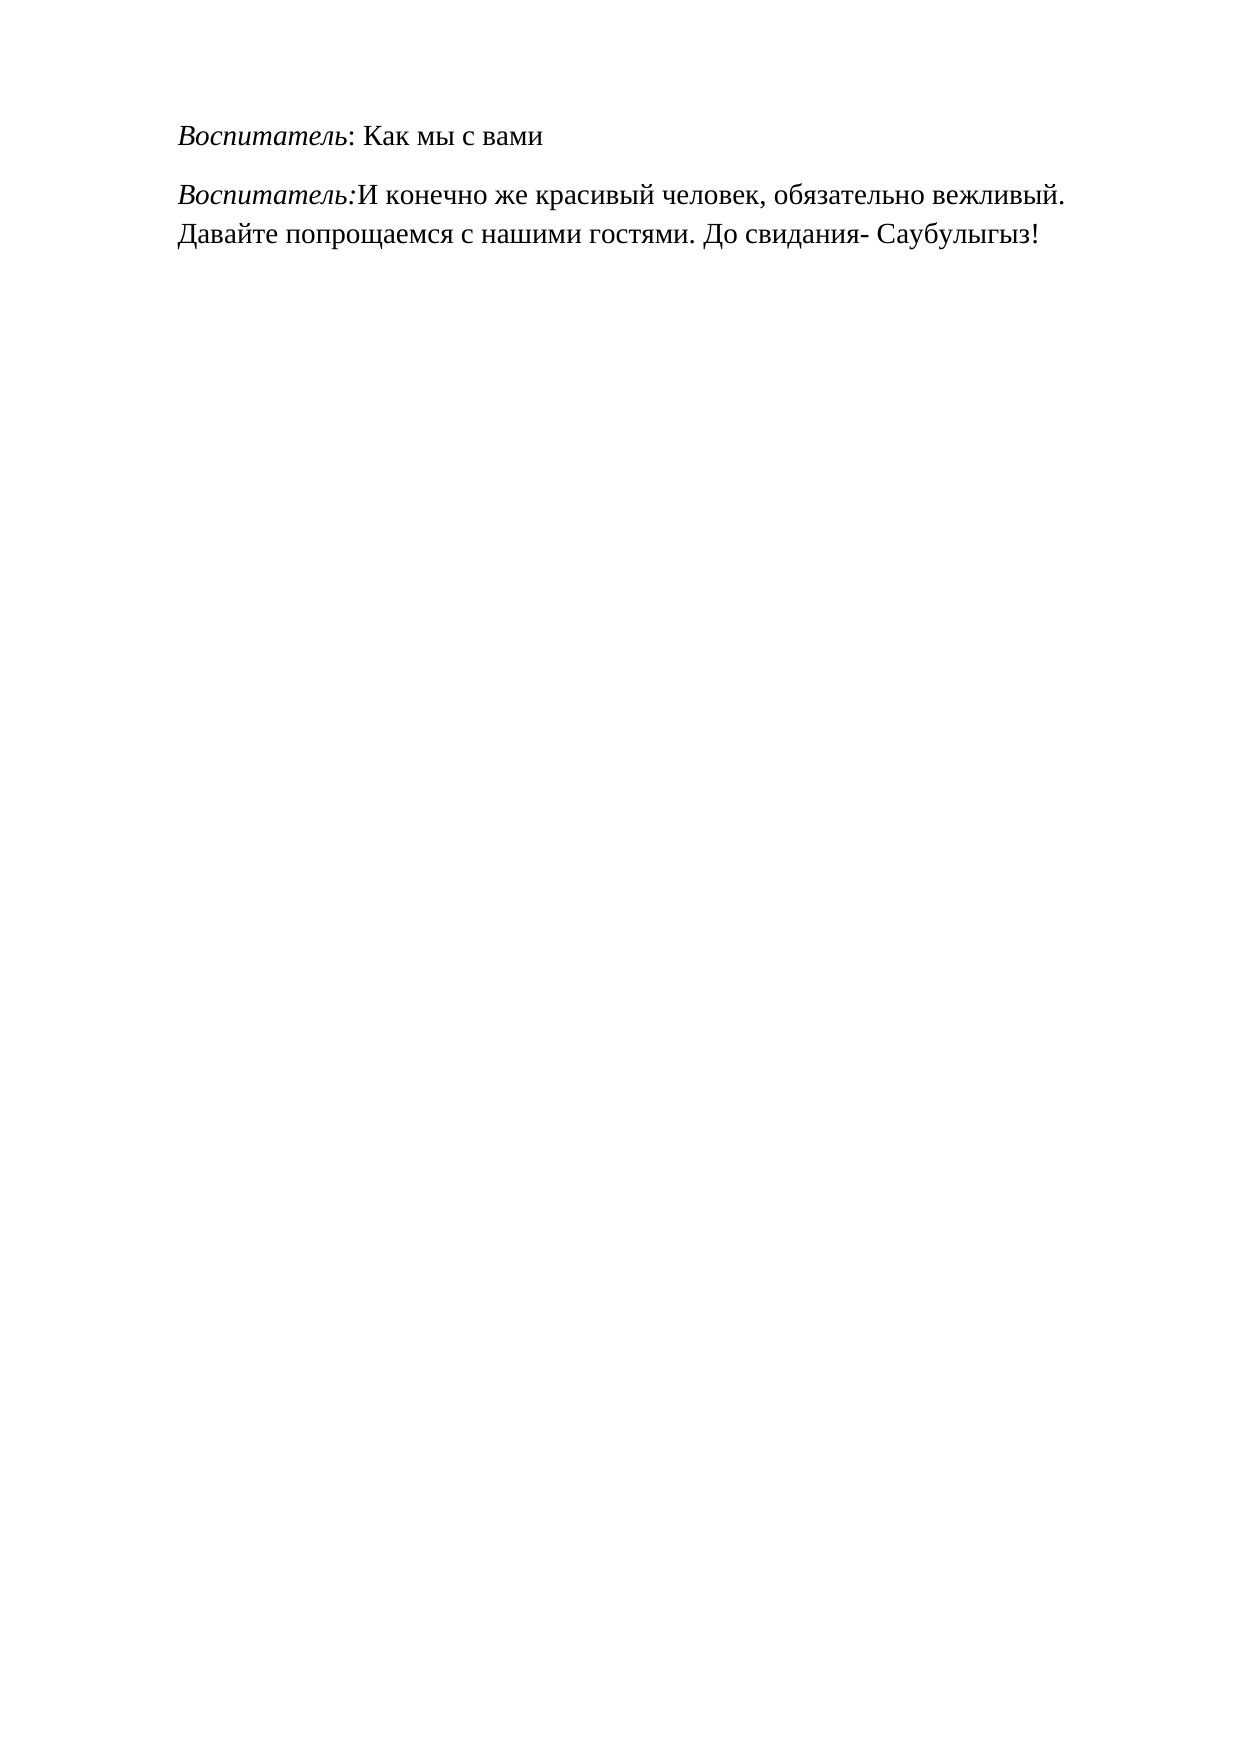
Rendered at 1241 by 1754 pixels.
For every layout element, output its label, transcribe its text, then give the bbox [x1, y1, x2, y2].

text Воспитатель: Как мы с вами [177, 118, 1152, 152]
text Воспитатель:И конечно же красивый человек, обязательно вежливый. Давайте попрощаемся с нашими гостями. До свидания- Саубулыгыз! [177, 177, 1152, 249]
